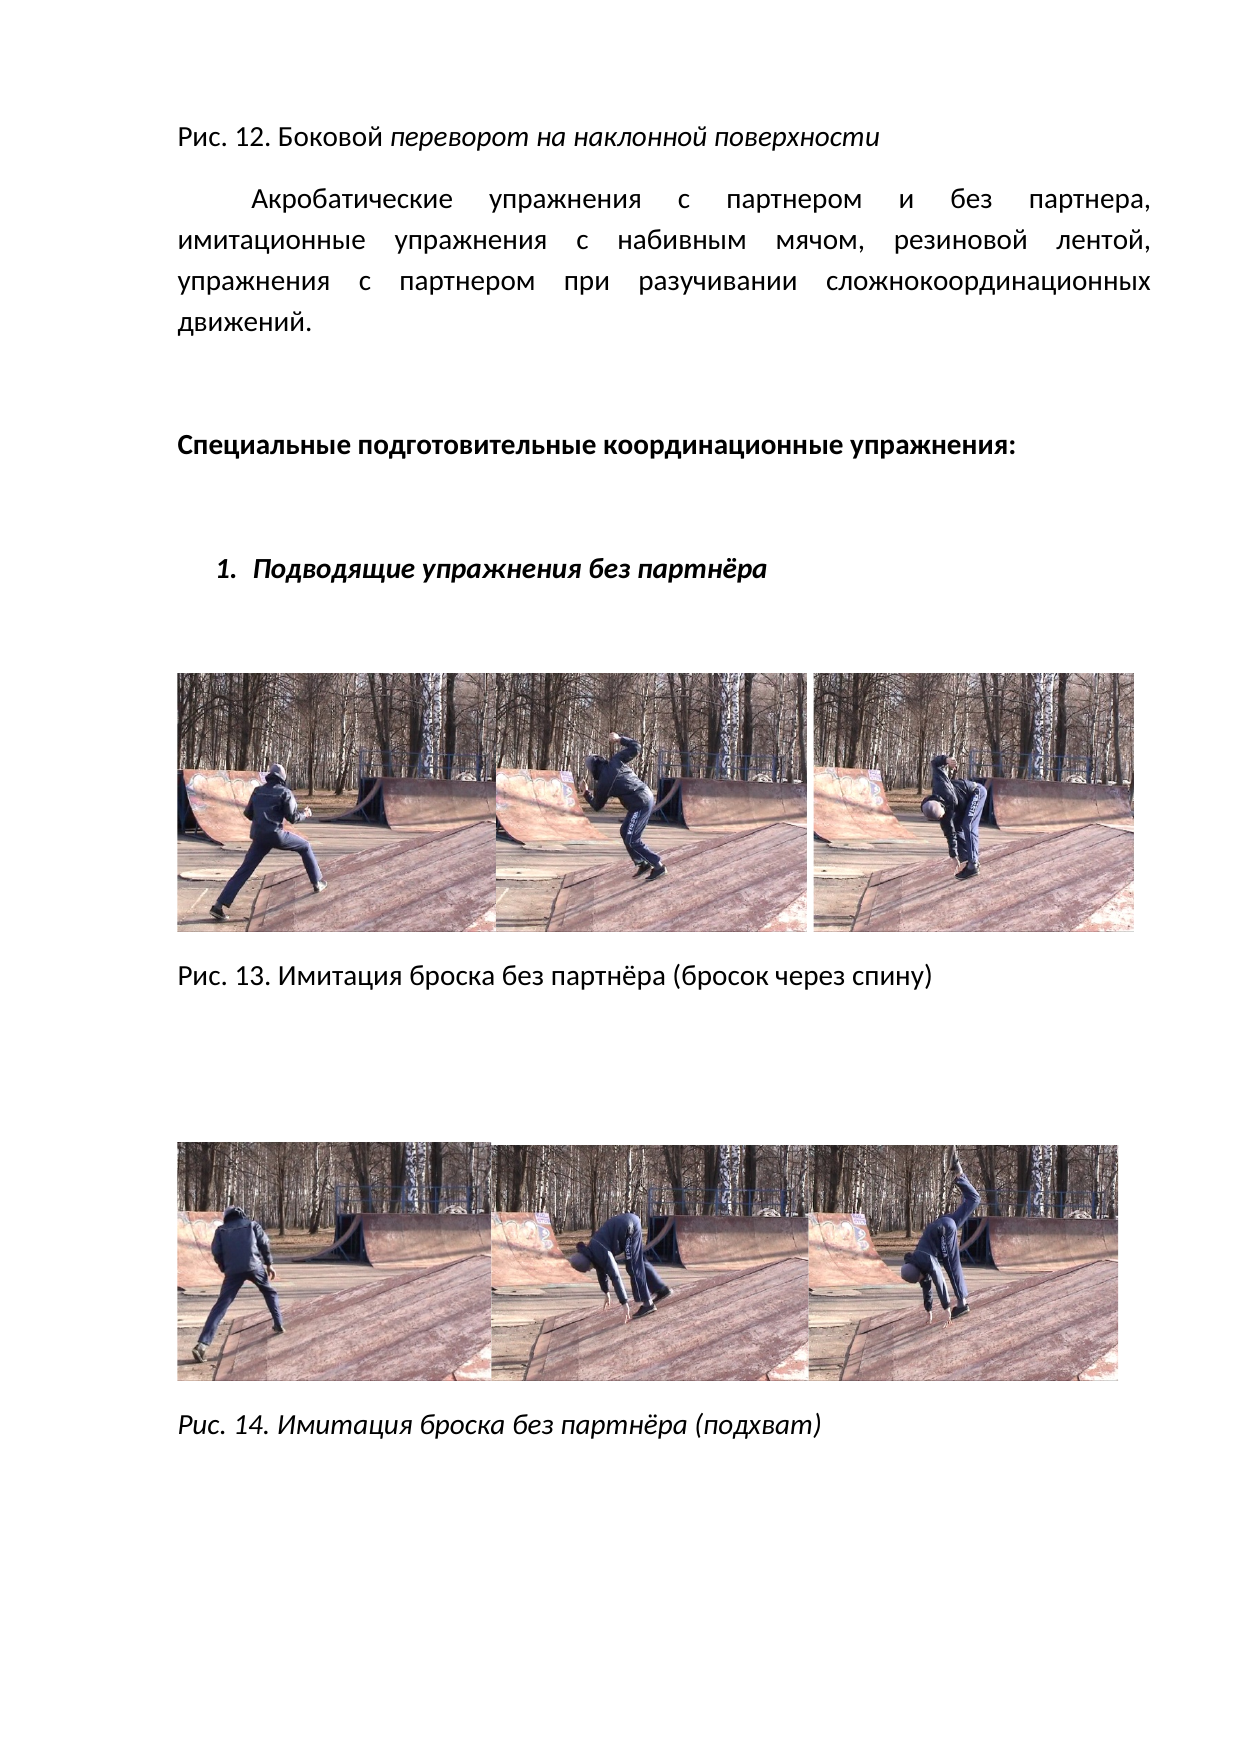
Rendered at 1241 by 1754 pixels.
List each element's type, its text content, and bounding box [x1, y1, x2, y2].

picture [177, 673, 807, 932]
picture [177, 1142, 1119, 1381]
text Рис. 14. Имитация броска без партнёра (подхват) [177, 1406, 1152, 1442]
text Рис. 12. Боковой переворот на наклонной поверхности [177, 118, 1152, 154]
picture [813, 673, 1134, 932]
list Подводящие упражнения без партнёра [215, 550, 1152, 585]
text Специальные подготовительные координационные упражнения: [177, 426, 1152, 462]
text Рис. 13. Имитация броска без партнёра (бросок через спину) [177, 957, 1152, 993]
text Акробатические упражнения с партнером и без партнера, имитационные упражнения с набивным мячом, резиновой лентой, упражнения с партнером при разучивании сложнокоординационных движений. [177, 180, 1152, 338]
